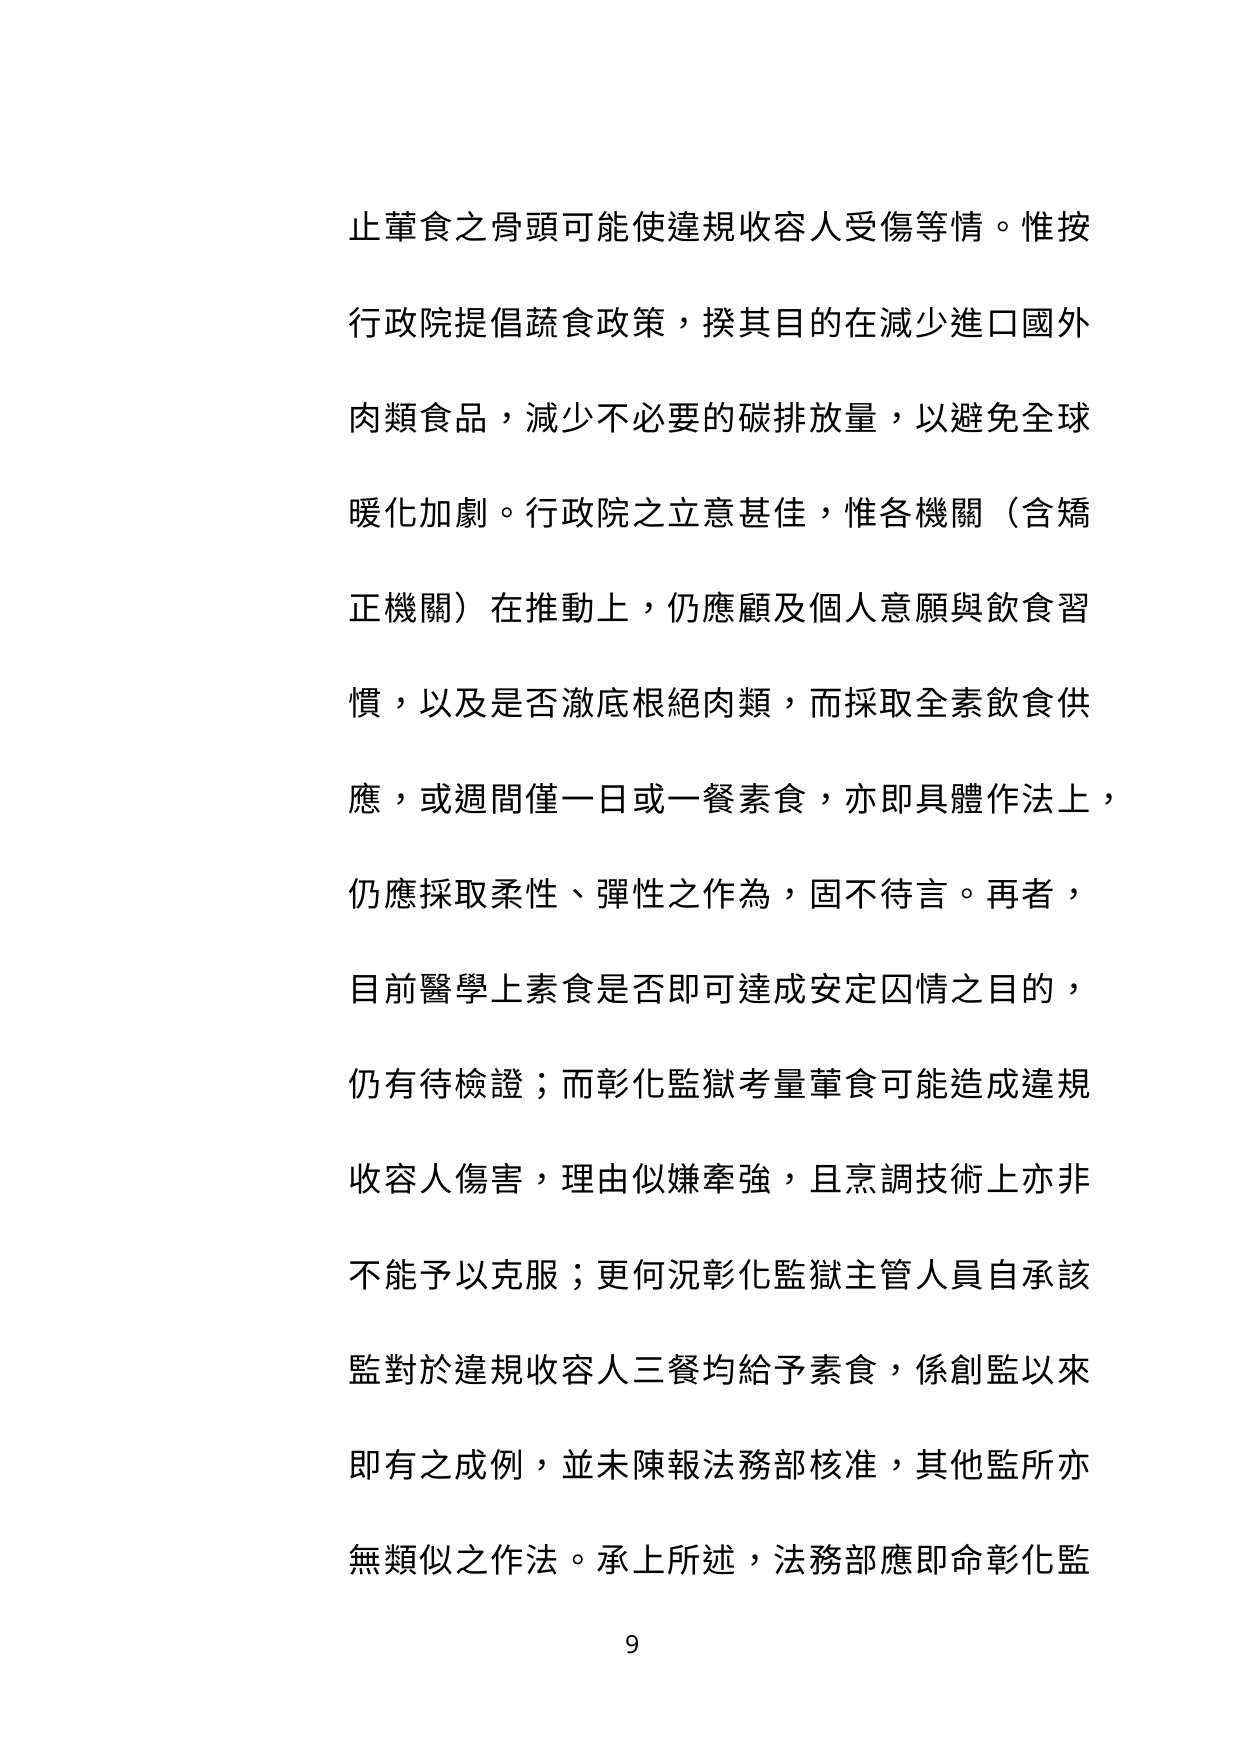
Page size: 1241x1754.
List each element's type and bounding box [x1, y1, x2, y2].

subtitle [244, 178, 1092, 1606]
